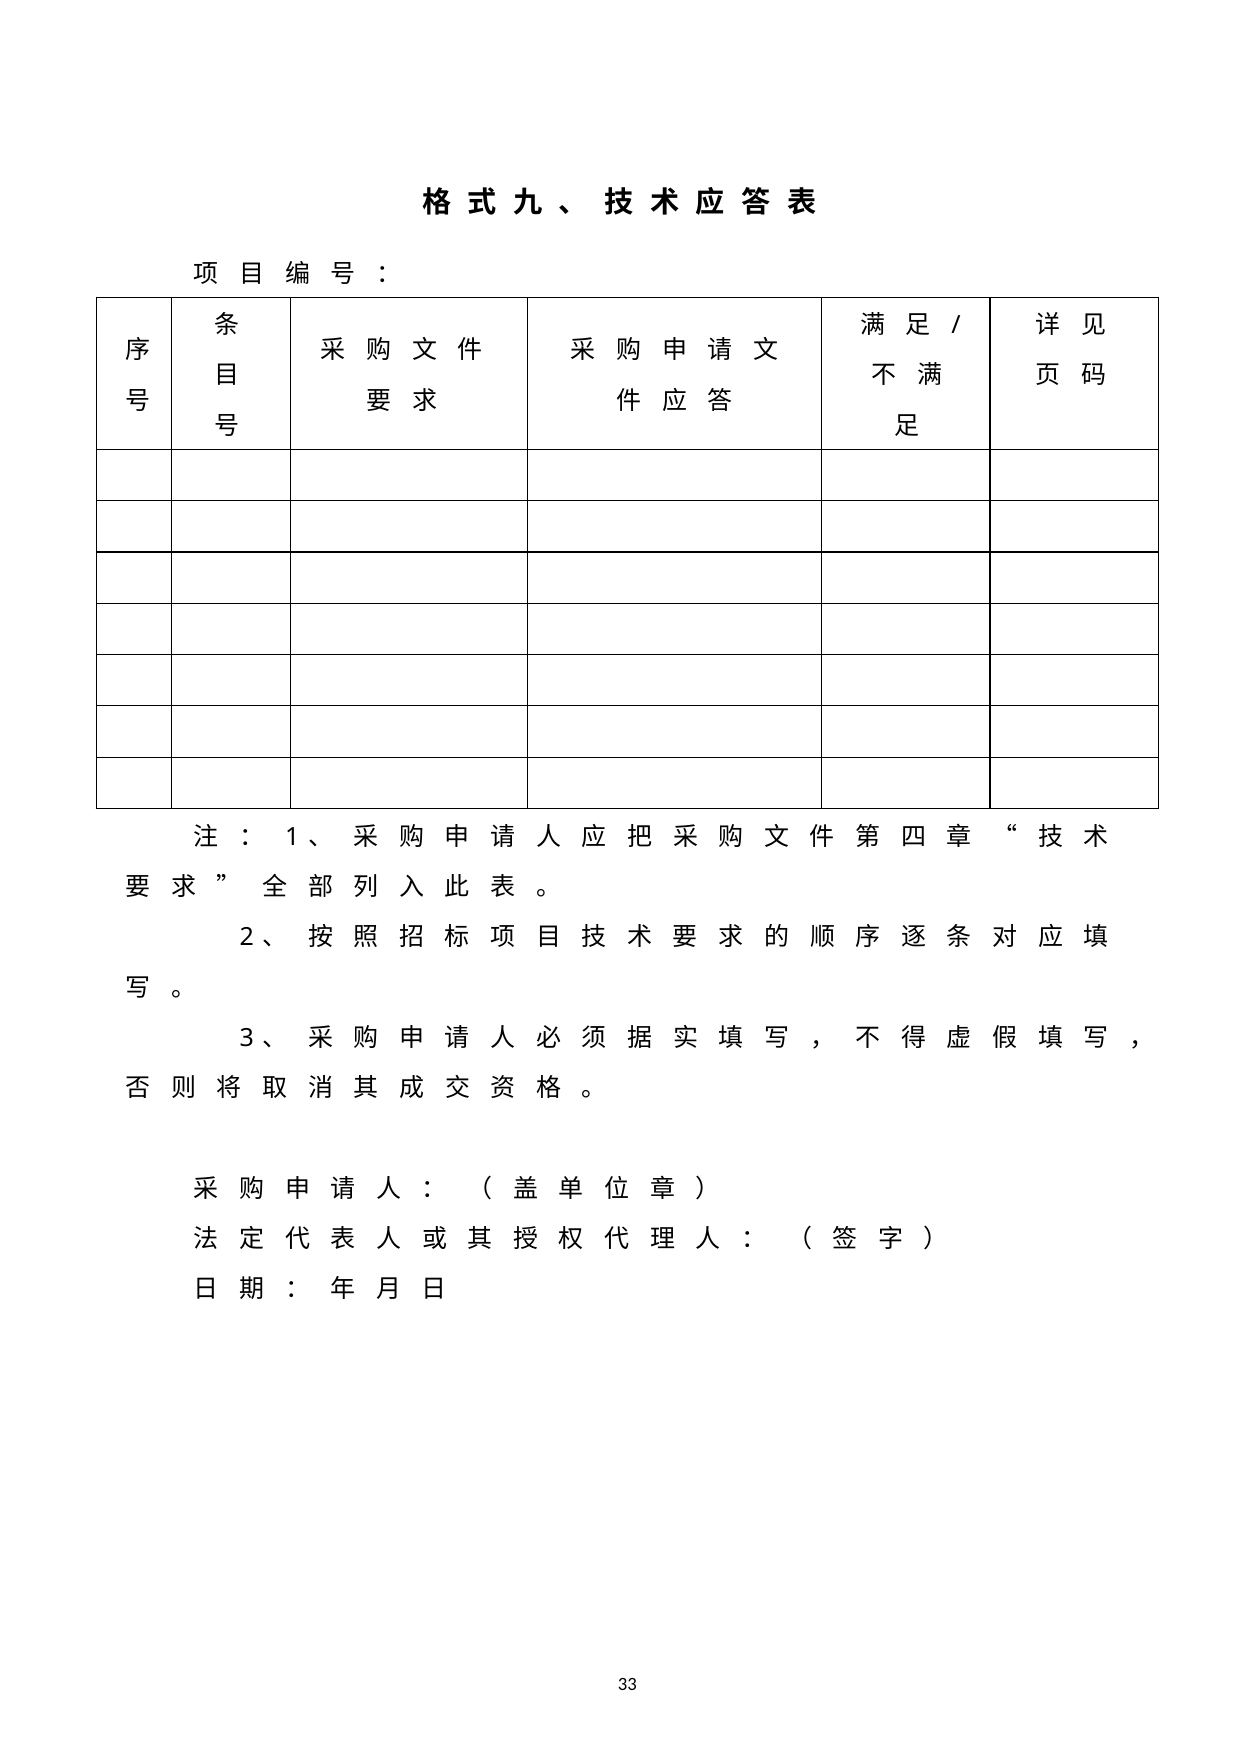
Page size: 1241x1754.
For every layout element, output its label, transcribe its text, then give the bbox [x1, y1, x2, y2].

table_cell [991, 501, 1158, 551]
table_cell [528, 706, 821, 757]
table_cell [528, 758, 821, 808]
table_cell [291, 553, 527, 603]
table_cell [991, 604, 1158, 654]
table_cell [991, 553, 1158, 603]
table_header 序号 [97, 298, 171, 449]
table_cell [991, 450, 1158, 500]
table_cell [97, 604, 171, 654]
table_cell [822, 450, 989, 500]
table_cell [822, 604, 989, 654]
table_header 详见页码 [991, 298, 1158, 449]
table_cell [528, 553, 821, 603]
text 日期：年月日 [125, 1262, 1129, 1312]
table_cell [822, 706, 989, 757]
table_cell [97, 706, 171, 757]
table_cell [172, 604, 290, 654]
table_cell [172, 758, 290, 808]
text 注：1、采购申请人应把采购文件第四章“技术要求”全部列入此表。 [125, 809, 1129, 910]
table_cell [822, 501, 989, 551]
table_cell [528, 501, 821, 551]
table_header 满足/不满足 [822, 298, 989, 449]
text 项目编号： [125, 246, 1129, 297]
table_cell [822, 553, 989, 603]
text 法定代表人或其授权代理人：（签字） [125, 1212, 1129, 1262]
table_cell [97, 501, 171, 551]
table_cell [172, 553, 290, 603]
table_cell [291, 450, 527, 500]
table_header 条目号 [172, 298, 290, 449]
table_cell [172, 706, 290, 757]
table_cell [97, 450, 171, 500]
table_cell [991, 706, 1158, 757]
table_cell [291, 655, 527, 705]
table_cell [97, 758, 171, 808]
table_cell [822, 758, 989, 808]
table_cell [172, 450, 290, 500]
text 格式九、技术应答表 [125, 175, 1129, 225]
table_cell [97, 655, 171, 705]
text 2、按照招标项目技术要求的顺序逐条对应填写。 [125, 910, 1129, 1010]
text 采购申请人：（盖单位章） [125, 1161, 1129, 1212]
table_cell [97, 553, 171, 603]
table_cell [991, 655, 1158, 705]
table_cell [291, 706, 527, 757]
table_cell [822, 655, 989, 705]
table_header 采购申请文件应答 [528, 298, 821, 449]
table_cell [528, 655, 821, 705]
table_cell [528, 604, 821, 654]
table_header 采购文件要求 [291, 298, 527, 449]
table_cell [172, 501, 290, 551]
text 3、采购申请人必须据实填写，不得虚假填写，否则将取消其成交资格。 [125, 1010, 1129, 1111]
table_cell [291, 501, 527, 551]
table_cell [172, 655, 290, 705]
table_cell [528, 450, 821, 500]
table_cell [991, 758, 1158, 808]
table_cell [291, 758, 527, 808]
table_cell [291, 604, 527, 654]
